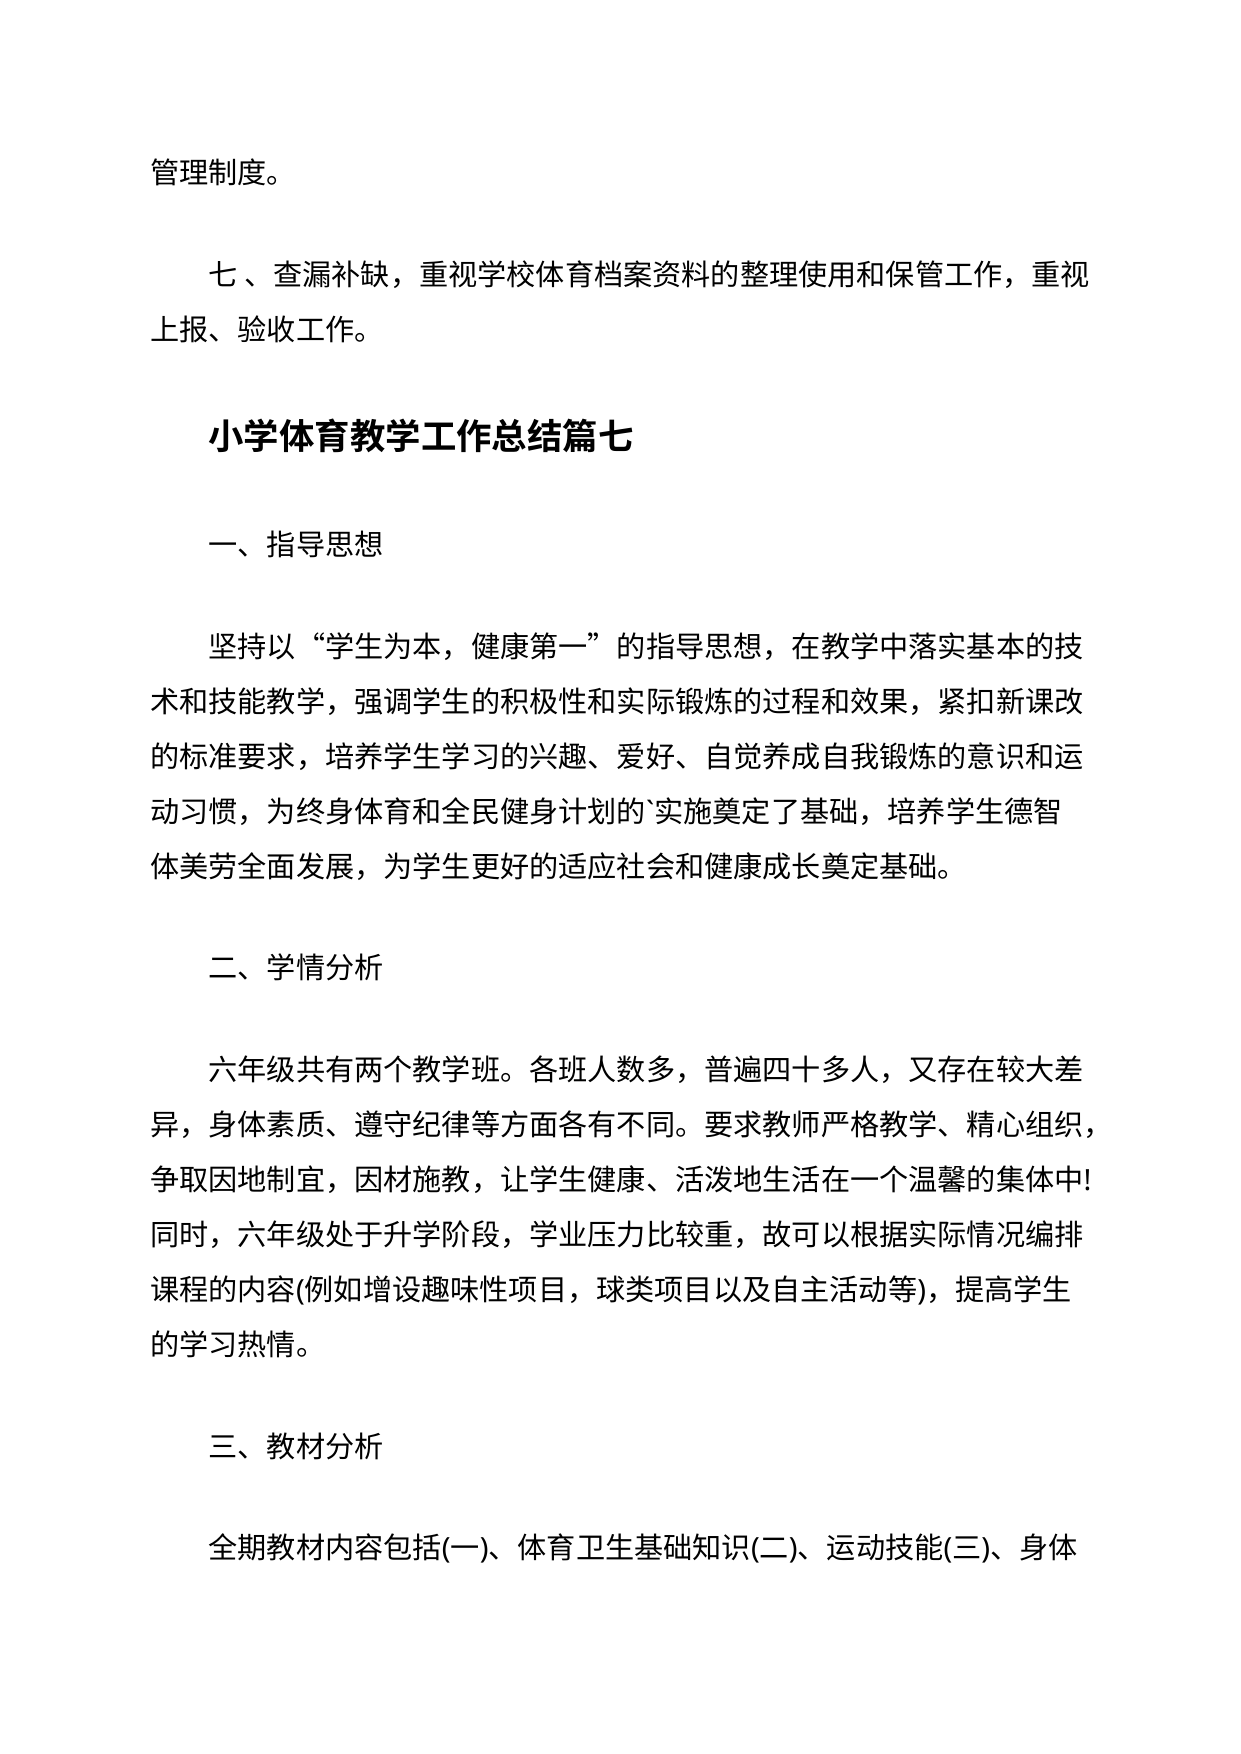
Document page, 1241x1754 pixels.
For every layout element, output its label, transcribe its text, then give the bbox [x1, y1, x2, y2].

text 二、学情分析 [150, 945, 1090, 987]
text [150, 1525, 1090, 1567]
text 小学体育教学工作总结篇七 [150, 408, 1090, 460]
text 七 、查漏补缺，重视学校体育档案资料的整理使用和保管工作，重视上报、验收工作。 [150, 252, 1090, 349]
text 三、教材分析 [150, 1423, 1090, 1466]
text 坚持以“学生为本，健康第一”的指导思想，在教学中落实基本的技术和技能教学，强调学生的积极性和实际锻炼的过程和效果，紧扣新课改的标准要求，培养学生学习的兴趣、爱好、自觉养成自我锻炼的意识和运动习惯，为终身体育和全民健身计划的`实施奠定了基础，培养学生德智体美劳全面发展，为学生更好的适应社会和健康成长奠定基础。 [150, 624, 1090, 886]
text 六年级共有两个教学班。各班人数多，普遍四十多人，又存在较大差异，身体素质、遵守纪律等方面各有不同。要求教师严格教学、精心组织，争取因地制宜，因材施教，让学生健康、活泼地生活在一个温馨的集体中!同时，六年级处于升学阶段，学业压力比较重，故可以根据实际情况编排课程的内容(例如增设趣味性项目，球类项目以及自主活动等)，提高学生的学习热情。 [150, 1047, 1090, 1364]
text 一、指导思想 [150, 522, 1090, 564]
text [150, 150, 1090, 192]
